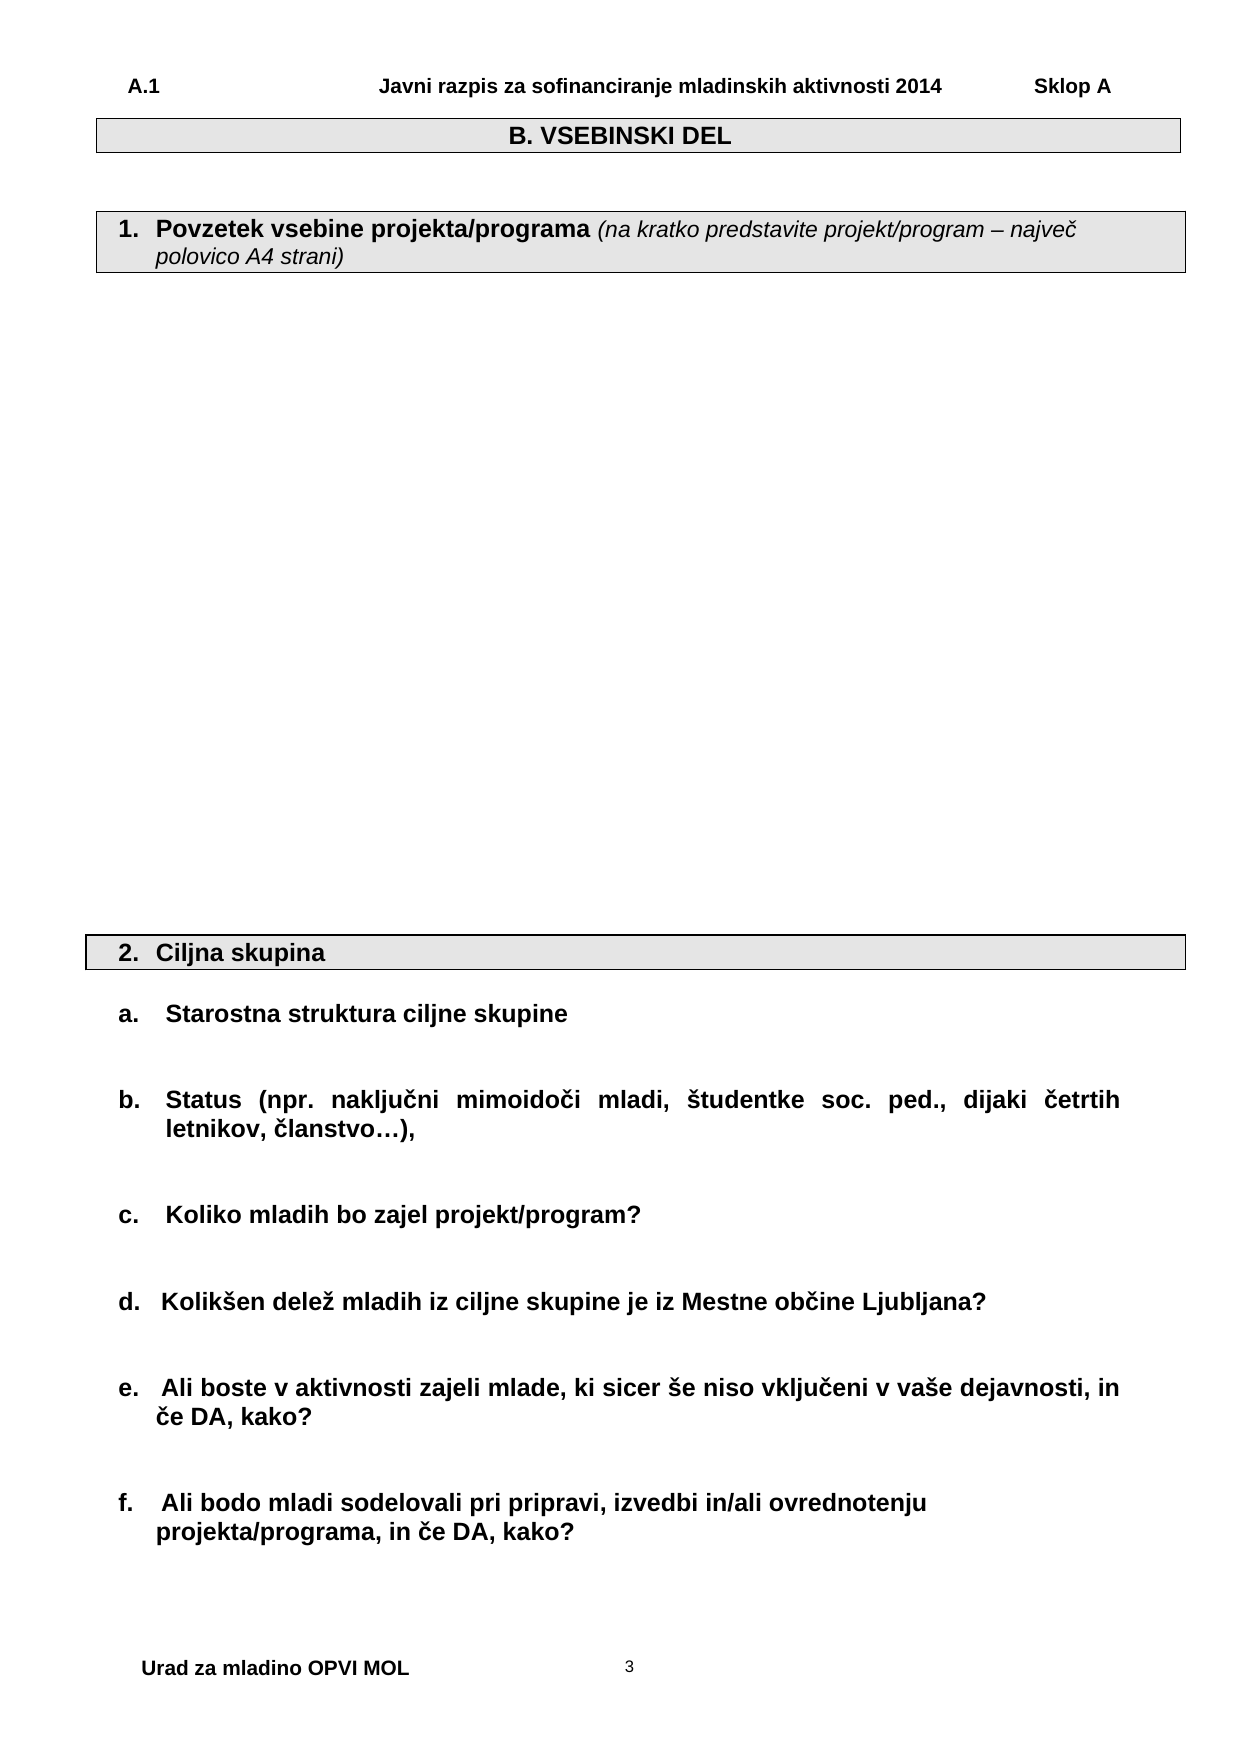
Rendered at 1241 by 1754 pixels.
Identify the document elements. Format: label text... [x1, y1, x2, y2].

list Status (npr. naključni mimoidoči mladi, študentke soc. ped., dijaki četrtih letnikov, članstvo…), [118, 1085, 1122, 1143]
list Povzetek vsebine projekta/programa (na kratko predstavite projekt/program – največ polovico A4 strani) [97, 212, 1185, 272]
list Starostna struktura ciljne skupine [118, 999, 1122, 1028]
list f. Ali bodo mladi sodelovali pri pripravi, izvedbi in/ali ovrednotenju projekta/programa, in če DA, kako? [118, 1488, 1122, 1545]
text d. Kolikšen delež mladih iz ciljne skupine je iz Mestne občine Ljubljana? [118, 1287, 1122, 1315]
text B. VSEBINSKI DEL [97, 119, 1180, 152]
list Ciljna skupina [87, 936, 1185, 969]
text e. Ali boste v aktivnosti zajeli mlade, ki sicer še niso vključeni v vaše dejavnosti, in če DA, kako? [118, 1373, 1122, 1430]
list Koliko mladih bo zajel projekt/program? [118, 1200, 1122, 1229]
